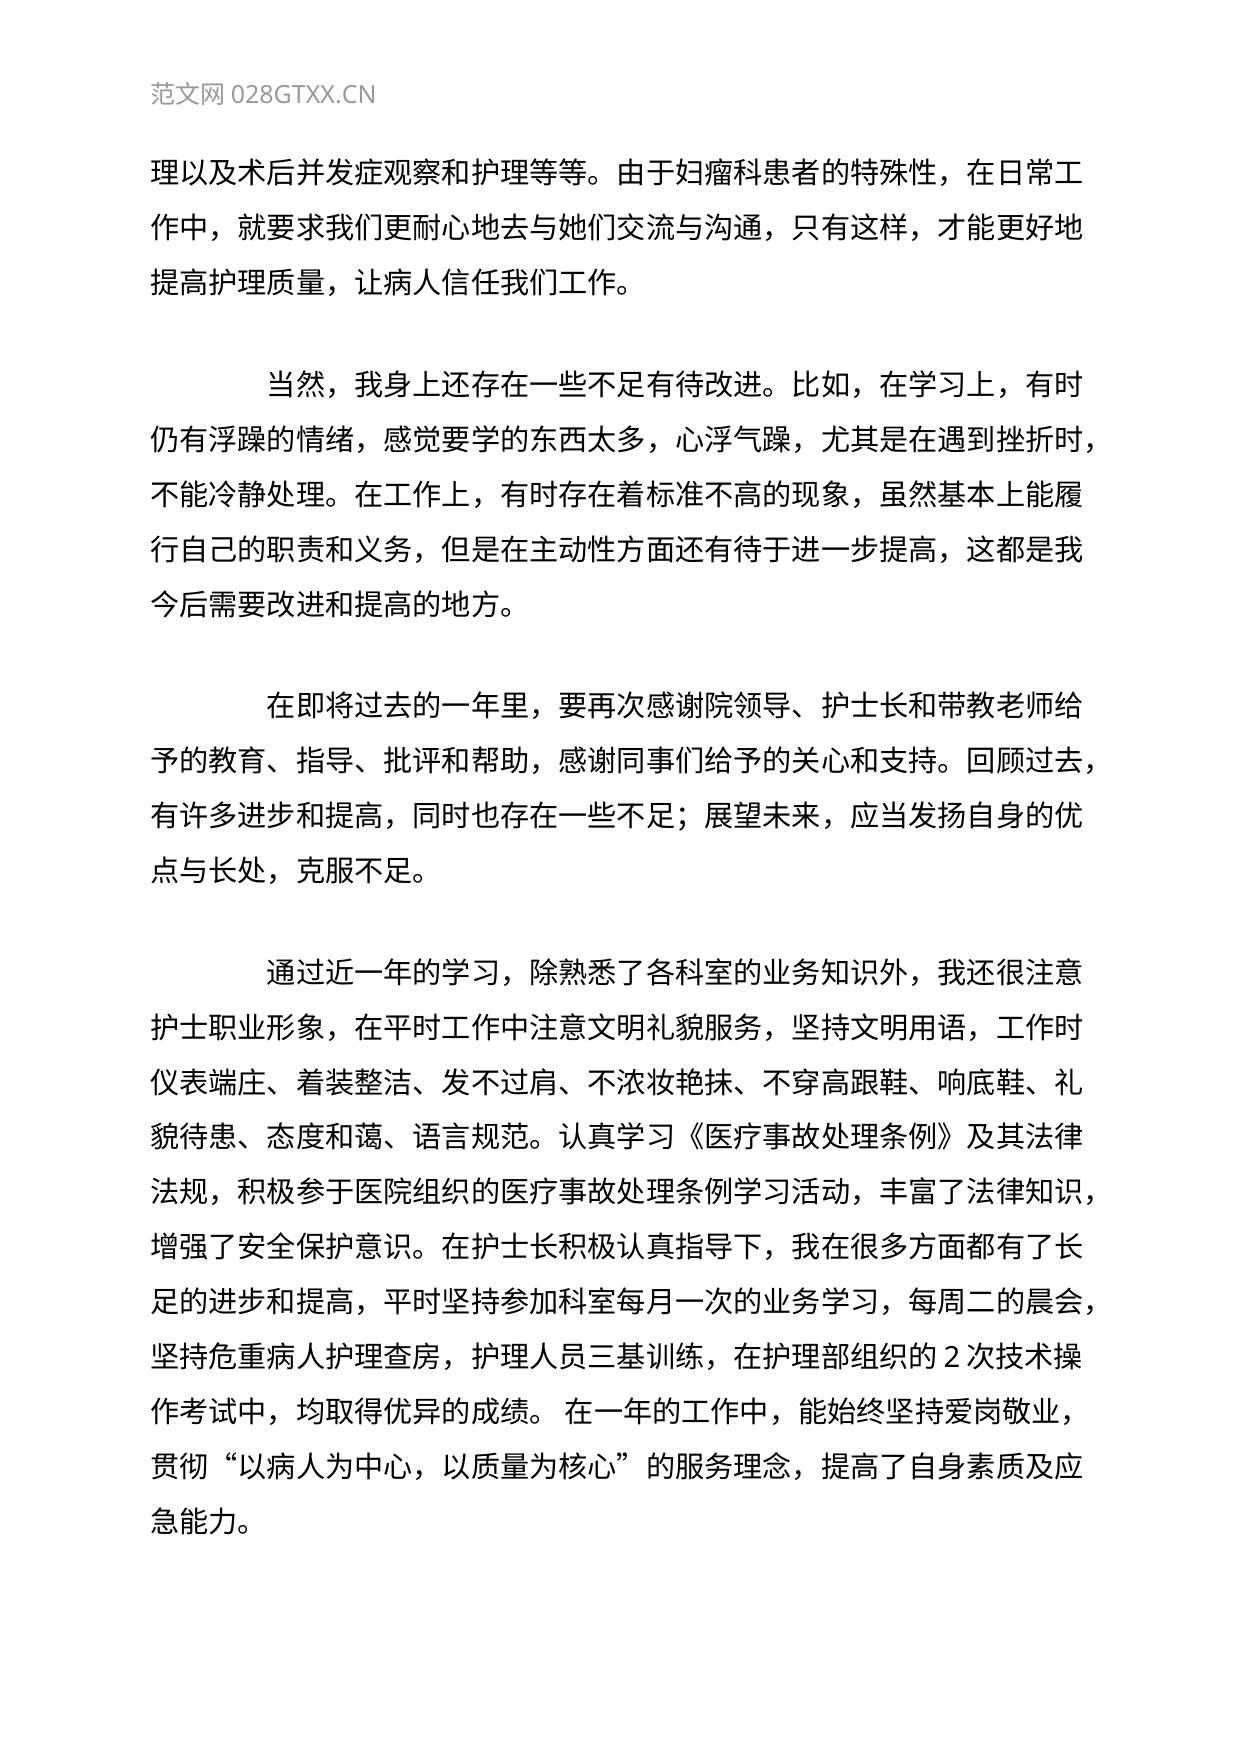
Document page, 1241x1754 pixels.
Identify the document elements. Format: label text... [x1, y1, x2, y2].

text 当然，我身上还存在一些不足有待改进。比如，在学习上，有时仍有浮躁的情绪，感觉要学的东西太多，心浮气躁，尤其是在遇到挫折时，不能冷静处理。在工作上，有时存在着标准不高的现象，虽然基本上能履行自己的职责和义务，但是在主动性方面还有待于进一步提高，这都是我今后需要改进和提高的地方。 [150, 362, 1090, 623]
text 在即将过去的一年里，要再次感谢院领导、护士长和带教老师给予的教育、指导、批评和帮助，感谢同事们给予的关心和支持。回顾过去，有许多进步和提高，同时也存在一些不足；展望未来，应当发扬自身的优点与长处，克服不足。 [150, 683, 1090, 890]
text 通过近一年的学习，除熟悉了各科室的业务知识外，我还很注意护士职业形象，在平时工作中注意文明礼貌服务，坚持文明用语，工作时仪表端庄、着装整洁、发不过肩、不浓妆艳抺、不穿高跟鞋、响底鞋、礼貌待患、态度和蔼、语言规范。认真学习《医疗事故处理条例》及其法律法规，积极参于医院组织的医疗事故处理条例学习活动，丰富了法律知识，增强了安全保护意识。在护士长积极认真指导下，我在很多方面都有了长足的进步和提高，平时坚持参加科室每月一次的业务学习，每周二的晨会，坚持危重病人护理查房，护理人员三基训练，在护理部组织的2次技术操作考试中，均取得优异的成绩。 在一年的工作中，能始终坚持爱岗敬业，贯彻“以病人为中心，以质量为核心”的服务理念，提高了自身素质及应急能力。 [150, 949, 1090, 1541]
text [150, 150, 1090, 302]
